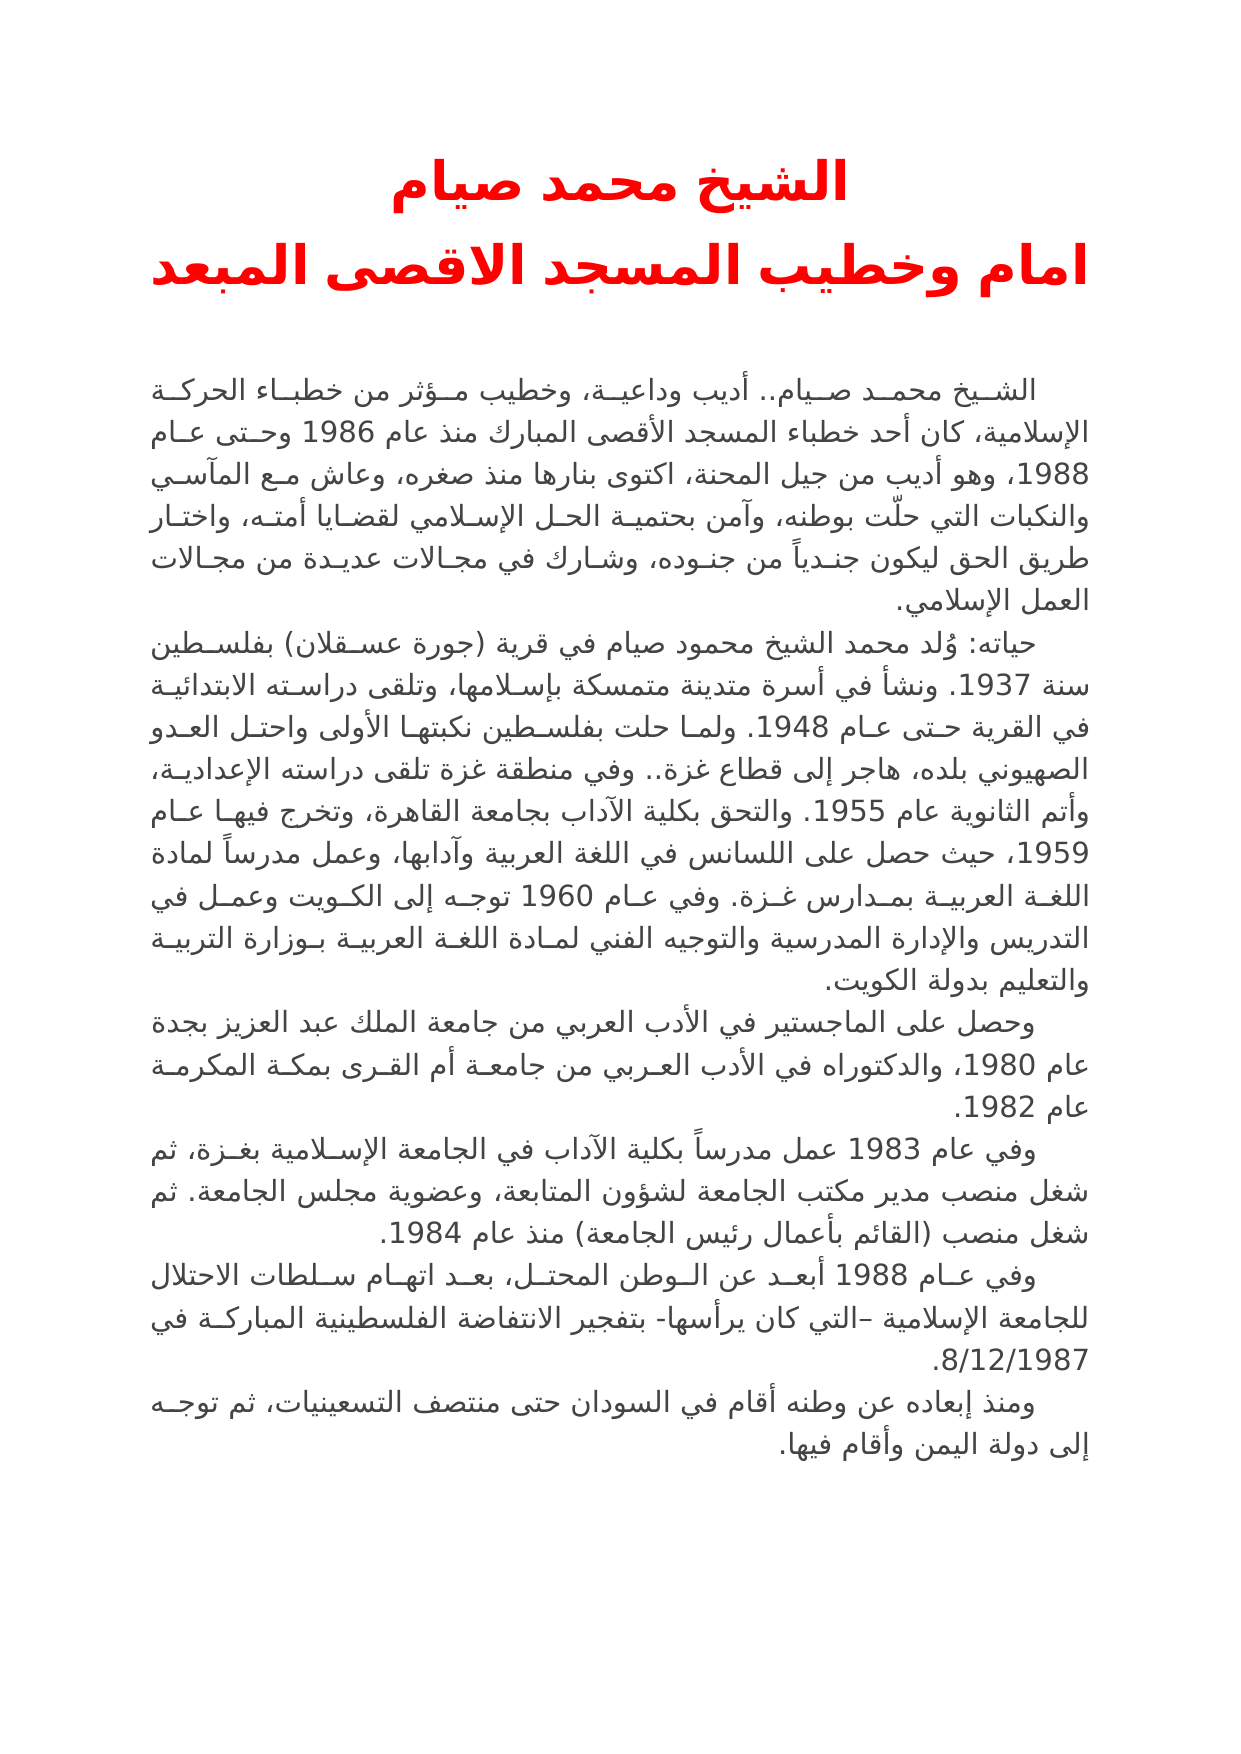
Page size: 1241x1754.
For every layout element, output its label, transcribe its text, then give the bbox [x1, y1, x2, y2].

text ومنذ إبعاده عن وطنه أقام في السودان حتى منتصف التسعينيات، ثم توجه إلى دولة اليمن وأقام فيها. [150, 1377, 1090, 1461]
text الشيخ محمد صيام [150, 150, 1090, 212]
text امام وخطيب المسجد الاقصى المبعد [150, 234, 1090, 296]
text وحصل على الماجستير في الأدب العربي من جامعة الملك عبد العزيز بجدة عام 1980، والدكتوراه في الأدب العربي من جامعة أم القرى بمكة المكرمة عام 1982. [150, 997, 1090, 1124]
text وفي عام 1988 أبعد عن الوطن المحتل، بعد اتهام سلطات الاحتلال للجامعة الإسلامية –التي كان يرأسها- بتفجير الانتفاضة الفلسطينية المباركة في 8/12/1987. [150, 1251, 1090, 1377]
text وفي عام 1983 عمل مدرساً بكلية الآداب في الجامعة الإسلامية بغزة، ثم شغل منصب مدير مكتب الجامعة لشؤون المتابعة، وعضوية مجلس الجامعة. ثم شغل منصب (القائم بأعمال رئيس الجامعة) منذ عام 1984. [150, 1124, 1090, 1251]
text حياته: وُلد محمد الشيخ محمود صيام في قرية (جورة عسقلان) بفلسطين سنة 1937. ونشأ في أسرة متدينة متمسكة بإسلامها، وتلقى دراسته الابتدائية في القرية حتى عام 1948. ولما حلت بفلسطين نكبتها الأولى واحتل العدو الصهيوني بلده، هاجر إلى قطاع غزة.. وفي منطقة غزة تلقى دراسته الإعدادية، وأتم الثانوية عام 1955. والتحق بكلية الآداب بجامعة القاهرة، وتخرج فيها عام 1959، حيث حصل على اللسانس في اللغة العربية وآدابها، وعمل مدرساً لمادة اللغة العربية بمدارس غزة. وفي عام 1960 توجه إلى الكويت وعمل في التدريس والإدارة المدرسية والتوجيه الفني لمادة اللغة العربية بوزارة التربية والتعليم بدولة الكويت. [150, 618, 1090, 997]
text الشيخ محمد صيام.. أديب وداعية، وخطيب مؤثر من خطباء الحركة الإسلامية، كان أحد خطباء المسجد الأقصى المبارك منذ عام 1986 وحتى عام 1988، وهو أديب من جيل المحنة، اكتوى بنارها منذ صغره، وعاش مع المآسي والنكبات التي حلّت بوطنه، وآمن بحتمية الحل الإسلامي لقضايا أمته، واختار طريق الحق ليكون جندياً من جنوده، وشارك في مجالات عديدة من مجالات العمل الإسلامي. [150, 364, 1090, 618]
